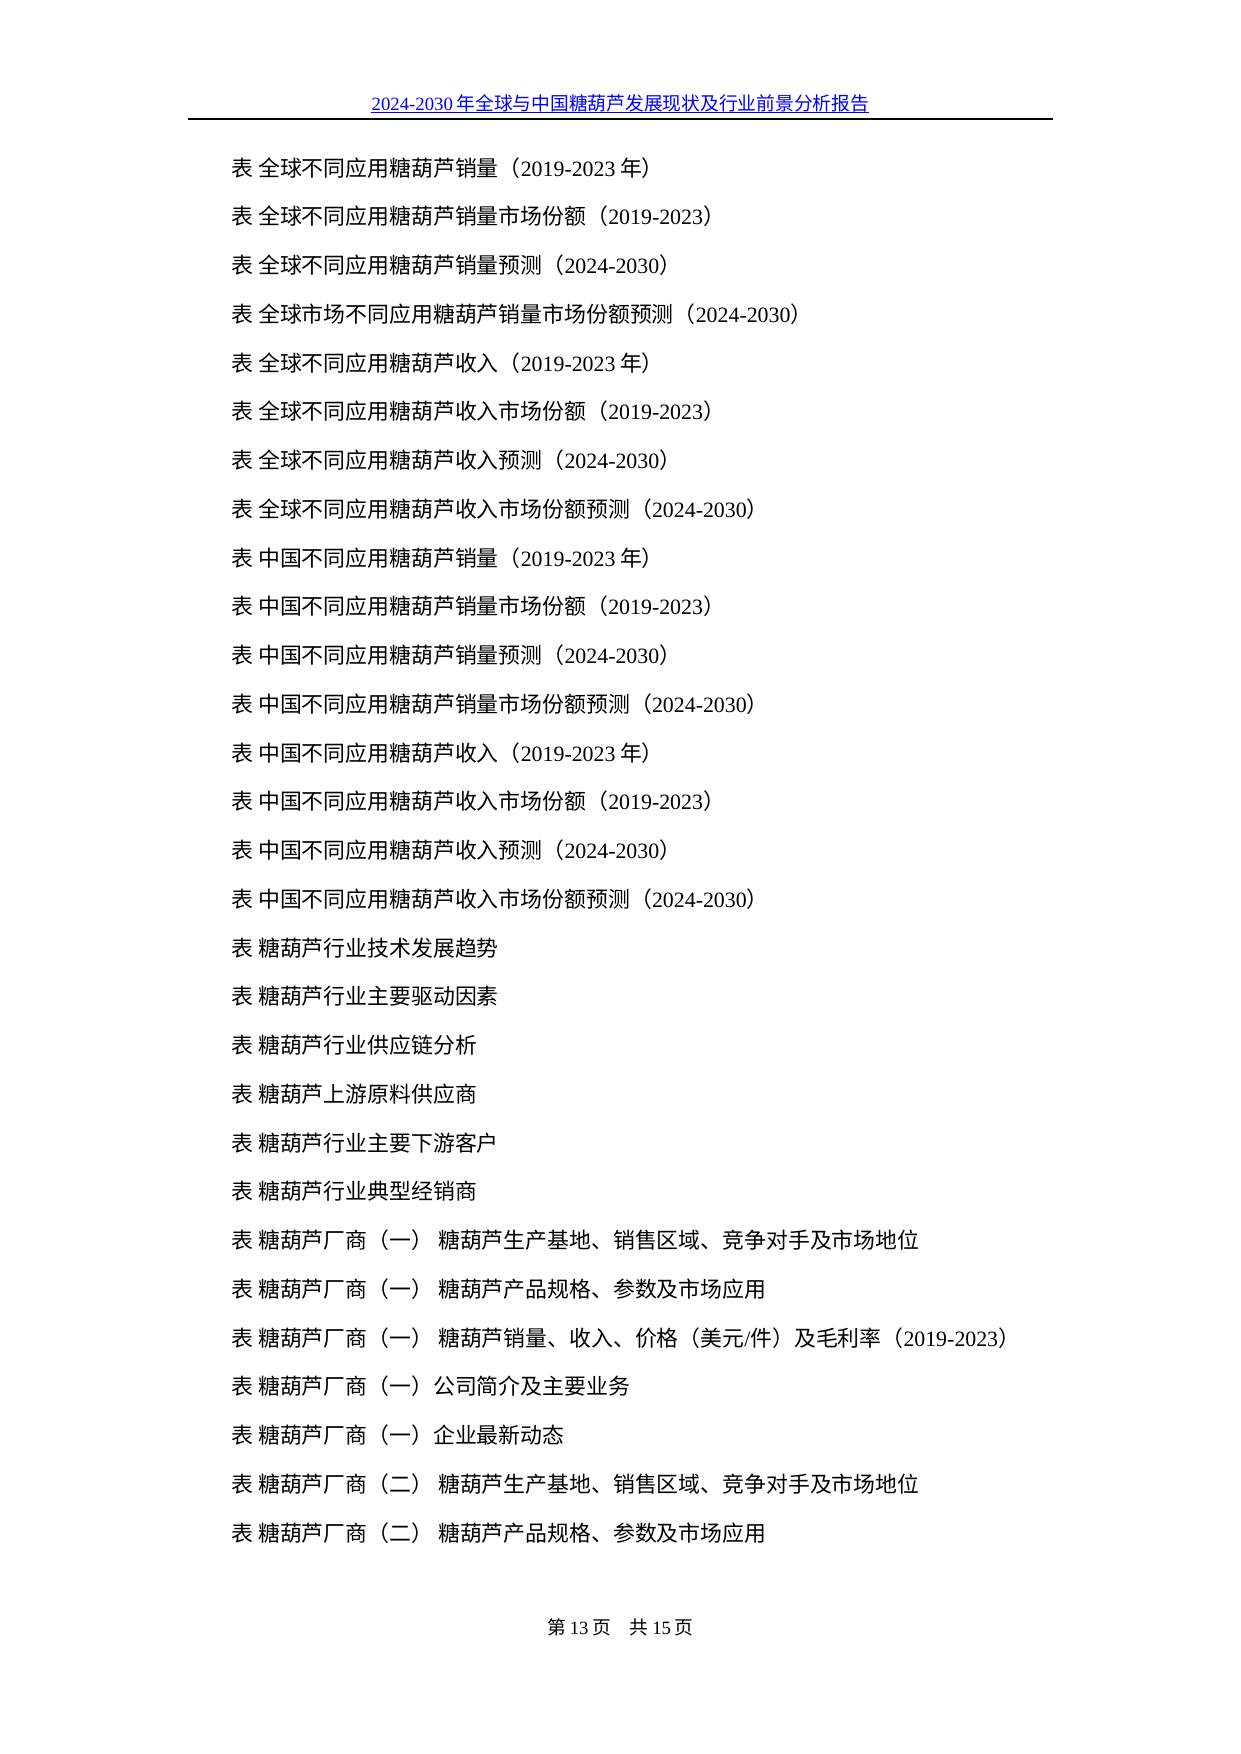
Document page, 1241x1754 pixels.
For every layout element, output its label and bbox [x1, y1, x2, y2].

text [187, 150, 1053, 1548]
